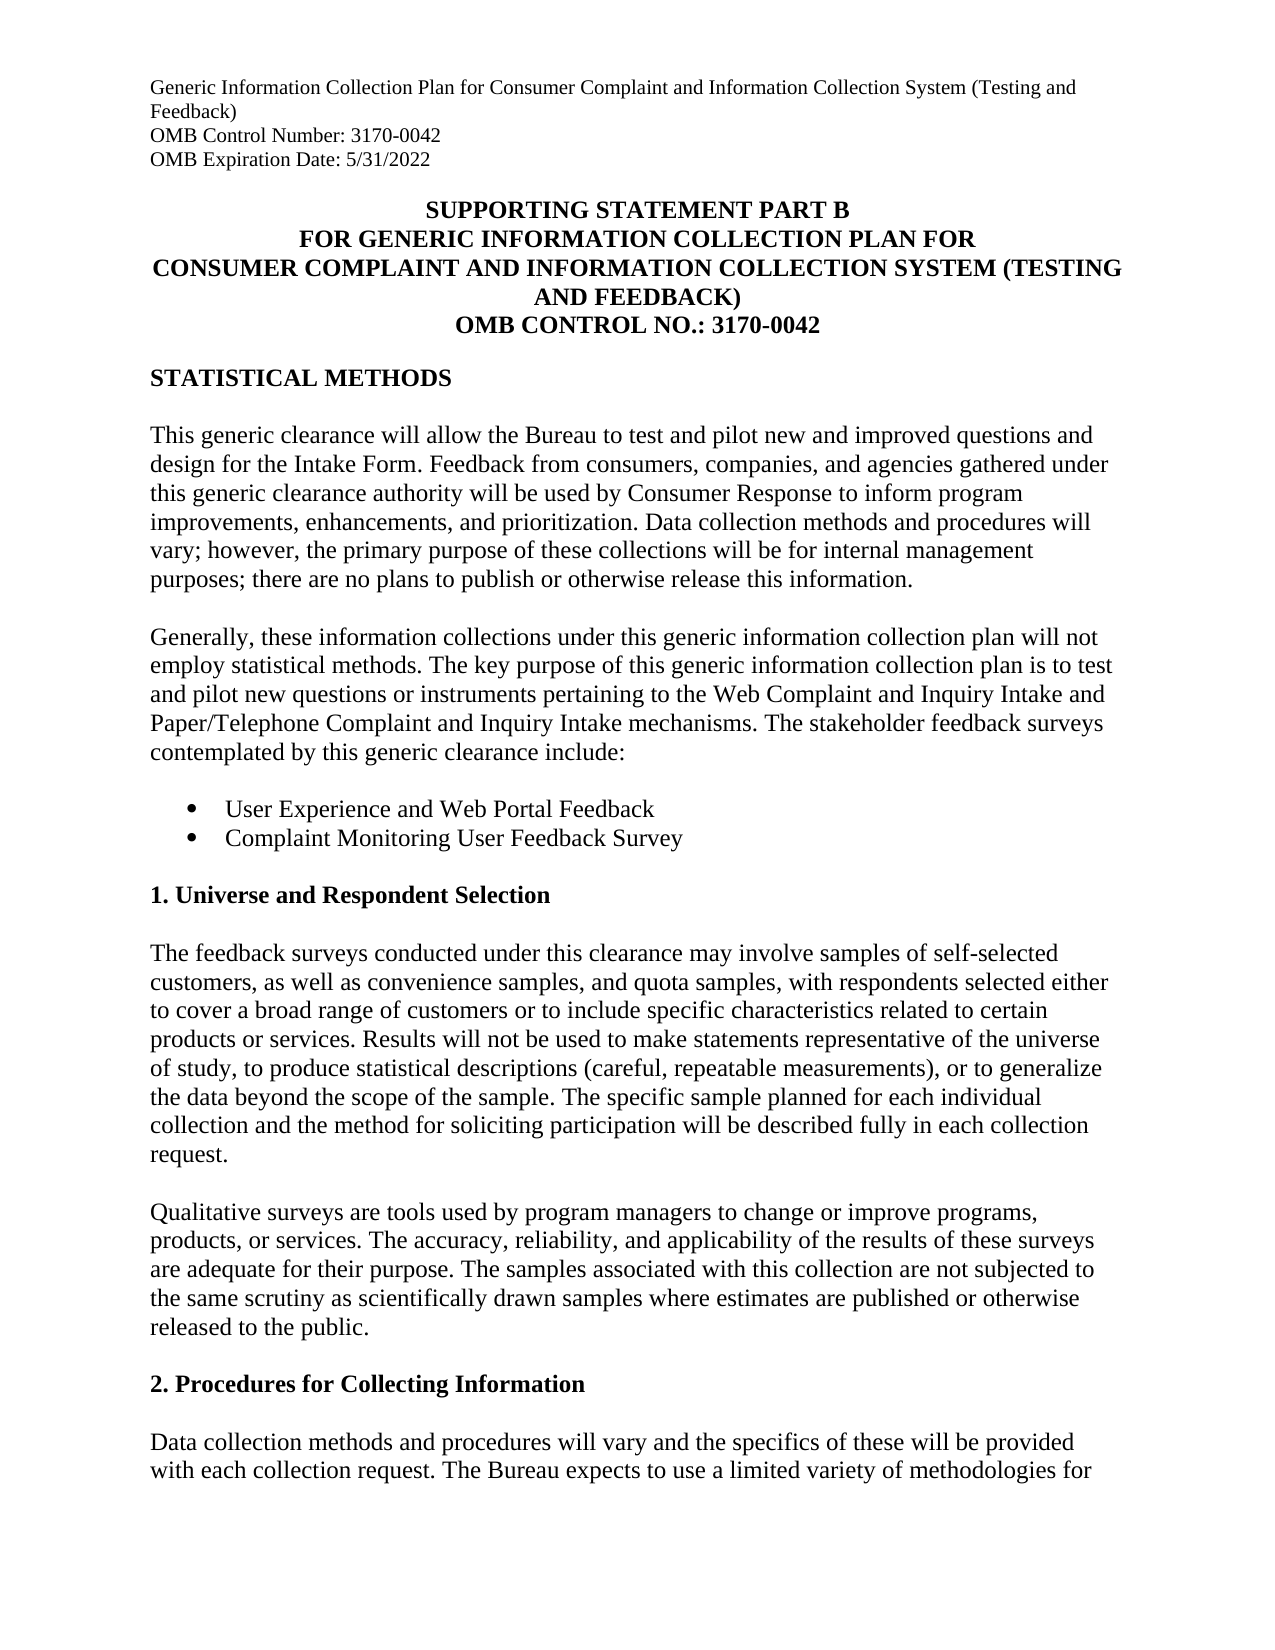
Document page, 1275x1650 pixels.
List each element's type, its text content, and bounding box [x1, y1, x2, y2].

text The feedback surveys conducted under this clearance may involve samples of self-selected customers, as well as convenience samples, and quota samples, with respondents selected either to cover a broad range of customers or to include specific characteristics related to certain products or services. Results will not be used to make statements representative of the universe of study, to produce statistical descriptions (careful, repeatable measurements), or to generalize the data beyond the scope of the sample. The specific sample planned for each individual collection and the method for soliciting participation will be described fully in each collection request. [150, 938, 1125, 1168]
text Generally, these information collections under this generic information collection plan will not employ statistical methods. The key purpose of this generic information collection plan is to test and pilot new questions or instruments pertaining to the Web Complaint and Inquiry Intake and Paper/Telephone Complaint and Inquiry Intake mechanisms. The stakeholder feedback surveys contemplated by this generic clearance include: [150, 622, 1125, 766]
text For generic information collection plan for consumer complaint and information collection system (testing and feedback) [150, 224, 1125, 310]
list User Experience and Web Portal Feedback [187, 794, 1125, 823]
text Supporting Statement Part B [150, 195, 1125, 224]
text 2. Procedures for Collecting Information [150, 1369, 1125, 1398]
text STATISTICAL METHODS [150, 363, 1125, 392]
text Qualitative surveys are tools used by program managers to change or improve programs, products, or services. The accuracy, reliability, and applicability of the results of these surveys are adequate for their purpose. The samples associated with this collection are not subjected to the same scrutiny as scientifically drawn samples where estimates are published or otherwise released to the public. [150, 1197, 1125, 1341]
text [150, 1427, 1125, 1484]
text This generic clearance will allow the Bureau to test and pilot new and improved questions and design for the Intake Form. Feedback from consumers, companies, and agencies gathered under this generic clearance authority will be used by Consumer Response to inform program improvements, enhancements, and prioritization. Data collection methods and procedures will vary; however, the primary purpose of these collections will be for internal management purposes; there are no plans to publish or otherwise release this information. [150, 421, 1125, 593]
text 1. Universe and Respondent Selection [150, 881, 1125, 909]
text OMB CONTROL NO.: 3170-0042 [150, 310, 1125, 339]
list Complaint Monitoring User Feedback Survey [187, 823, 1125, 852]
